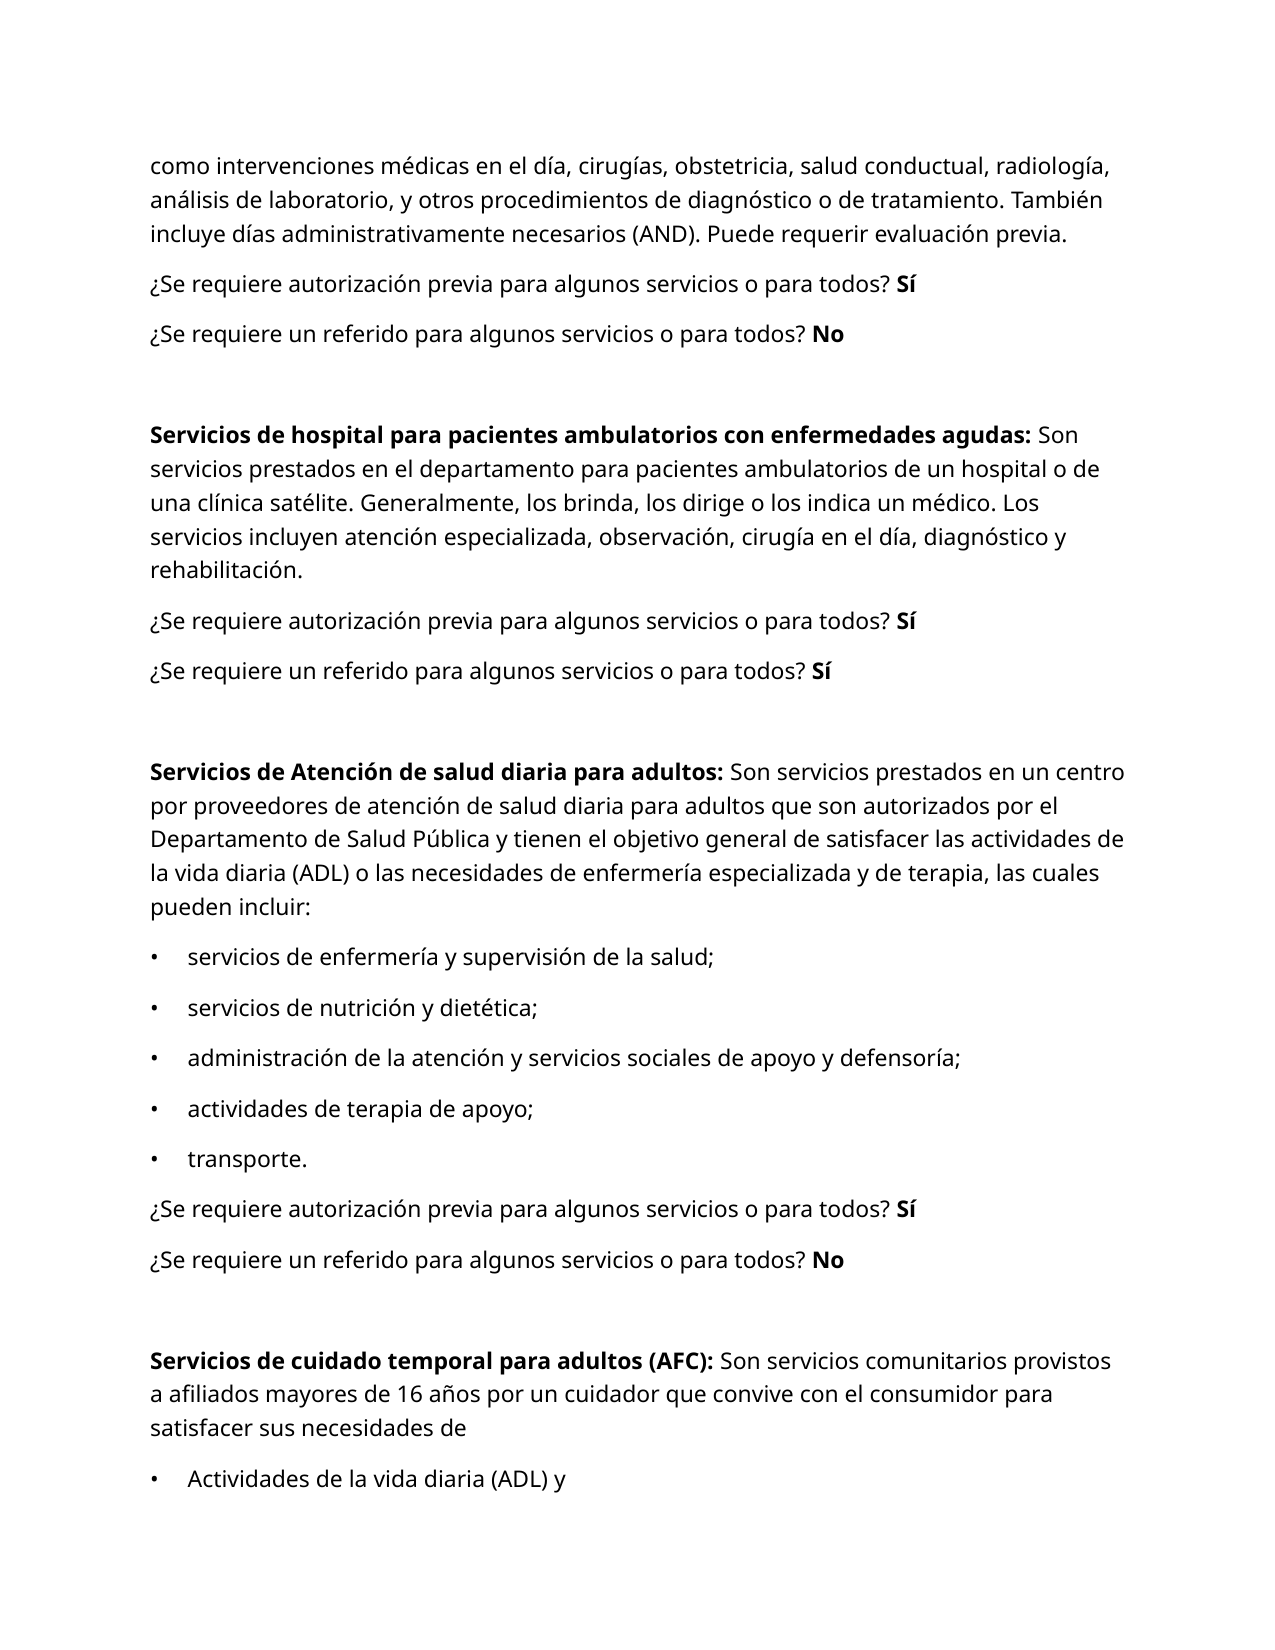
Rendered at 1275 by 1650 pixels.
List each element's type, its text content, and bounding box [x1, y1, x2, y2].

list transporte. [150, 1143, 1125, 1174]
text ¿Se requiere un referido para algunos servicios o para todos? No [150, 318, 1125, 349]
text ¿Se requiere un referido para algunos servicios o para todos? Sí [150, 655, 1125, 686]
list administración de la atención y servicios sociales de apoyo y defensoría; [150, 1042, 1125, 1073]
text ¿Se requiere autorización previa para algunos servicios o para todos? Sí [150, 268, 1125, 299]
text ¿Se requiere autorización previa para algunos servicios o para todos? Sí [150, 604, 1125, 636]
text ¿Se requiere autorización previa para algunos servicios o para todos? Sí [150, 1193, 1125, 1224]
text Servicios de hospital para pacientes ambulatorios con enfermedades agudas: Son servicios prestados en el departamento para pacientes ambulatorios de un hospital o de una clínica satélite. Generalmente, los brinda, los dirige o los indica un médico. Los servicios incluyen atención especializada, observación, cirugía en el día, diagnóstico y rehabilitación. [150, 419, 1125, 585]
text Servicios de Atención de salud diaria para adultos: Son servicios prestados en un centro por proveedores de atención de salud diaria para adultos que son autorizados por el Departamento de Salud Pública y tienen el objetivo general de satisfacer las actividades de la vida diaria (ADL) o las necesidades de enfermería especializada y de terapia, las cuales pueden incluir: [150, 756, 1125, 922]
list actividades de terapia de apoyo; [150, 1092, 1125, 1124]
text ¿Se requiere un referido para algunos servicios o para todos? No [150, 1244, 1125, 1275]
list Actividades de la vida diaria (ADL) y [150, 1462, 1125, 1494]
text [150, 150, 1125, 249]
list servicios de enfermería y supervisión de la salud; [150, 941, 1125, 972]
list servicios de nutrición y dietética; [150, 992, 1125, 1023]
text Servicios de cuidado temporal para adultos (AFC): Son servicios comunitarios provistos a afiliados mayores de 16 años por un cuidador que convive con el consumidor para satisfacer sus necesidades de [150, 1344, 1125, 1443]
